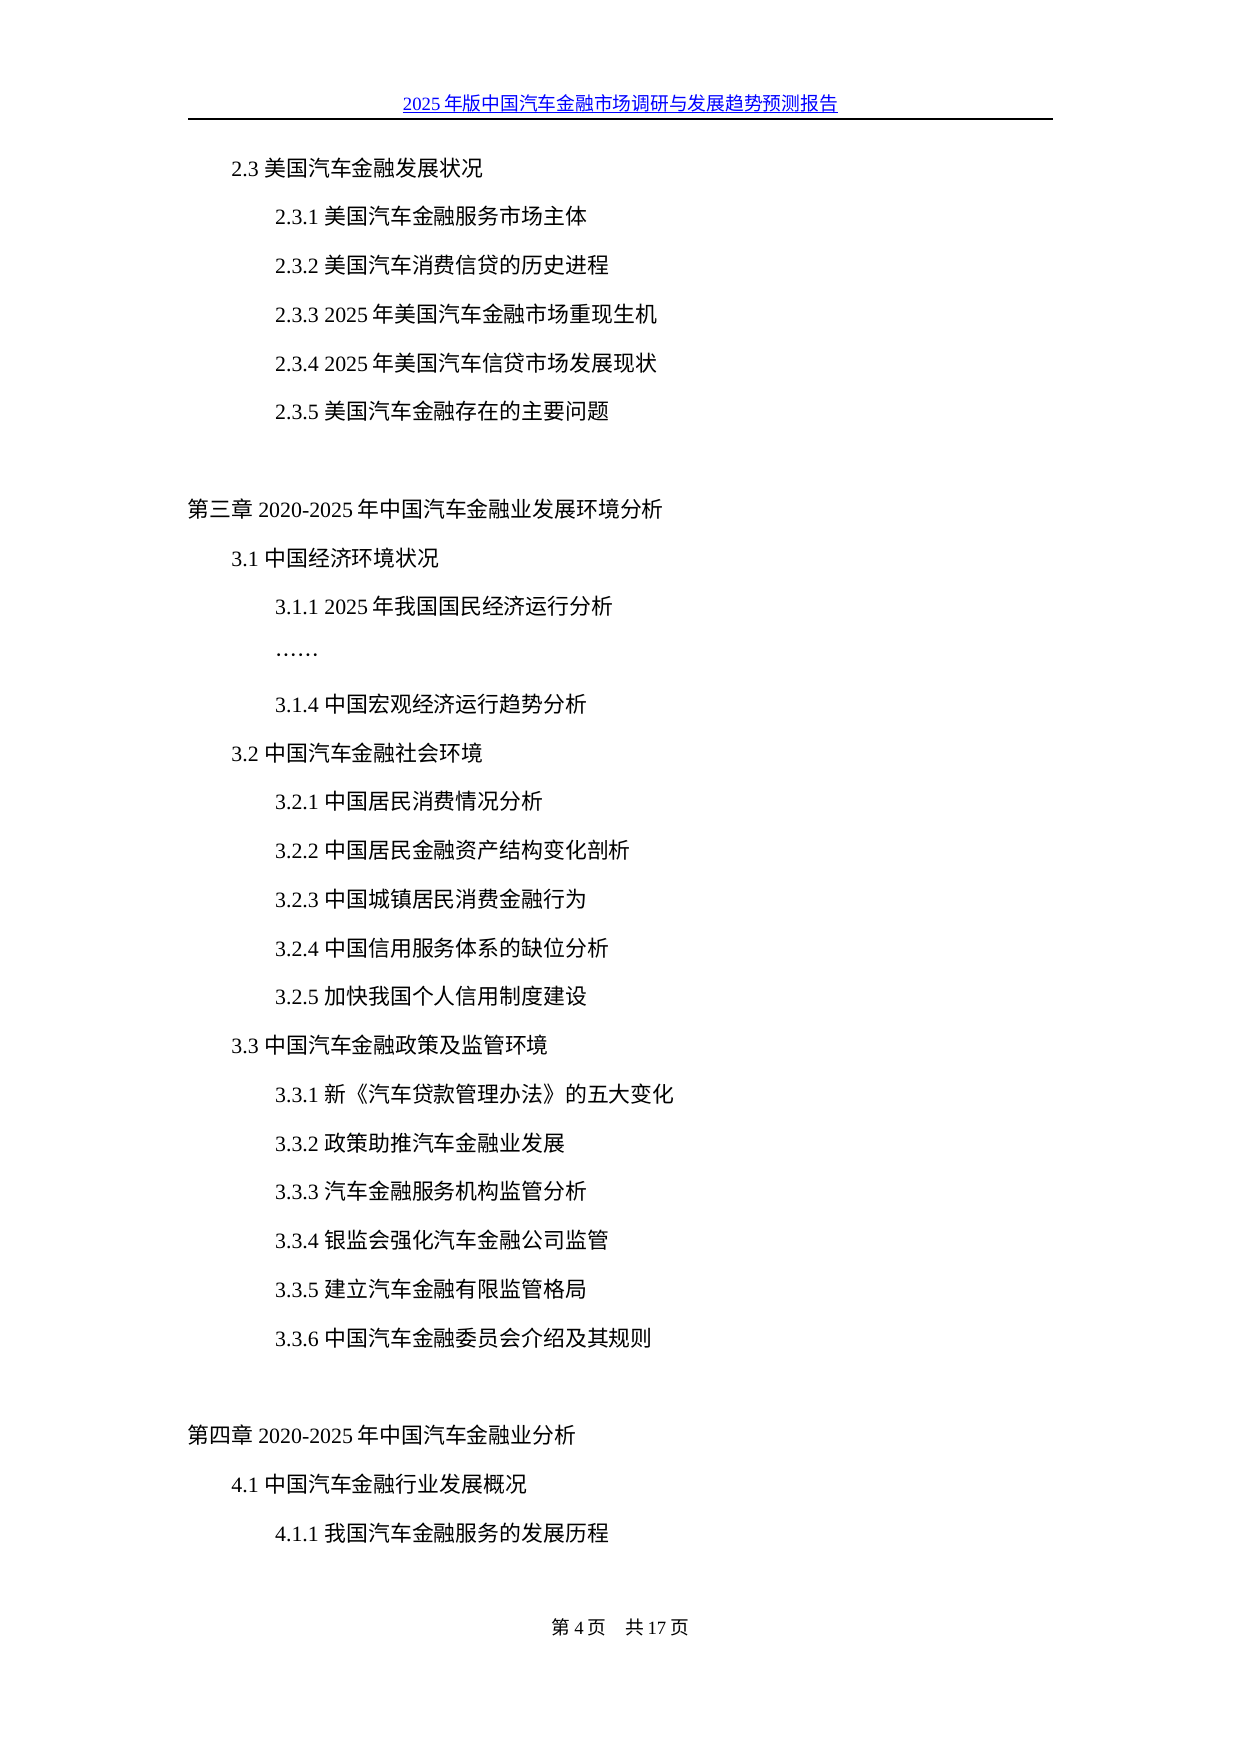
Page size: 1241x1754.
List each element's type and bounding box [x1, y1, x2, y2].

text [187, 150, 1053, 1548]
